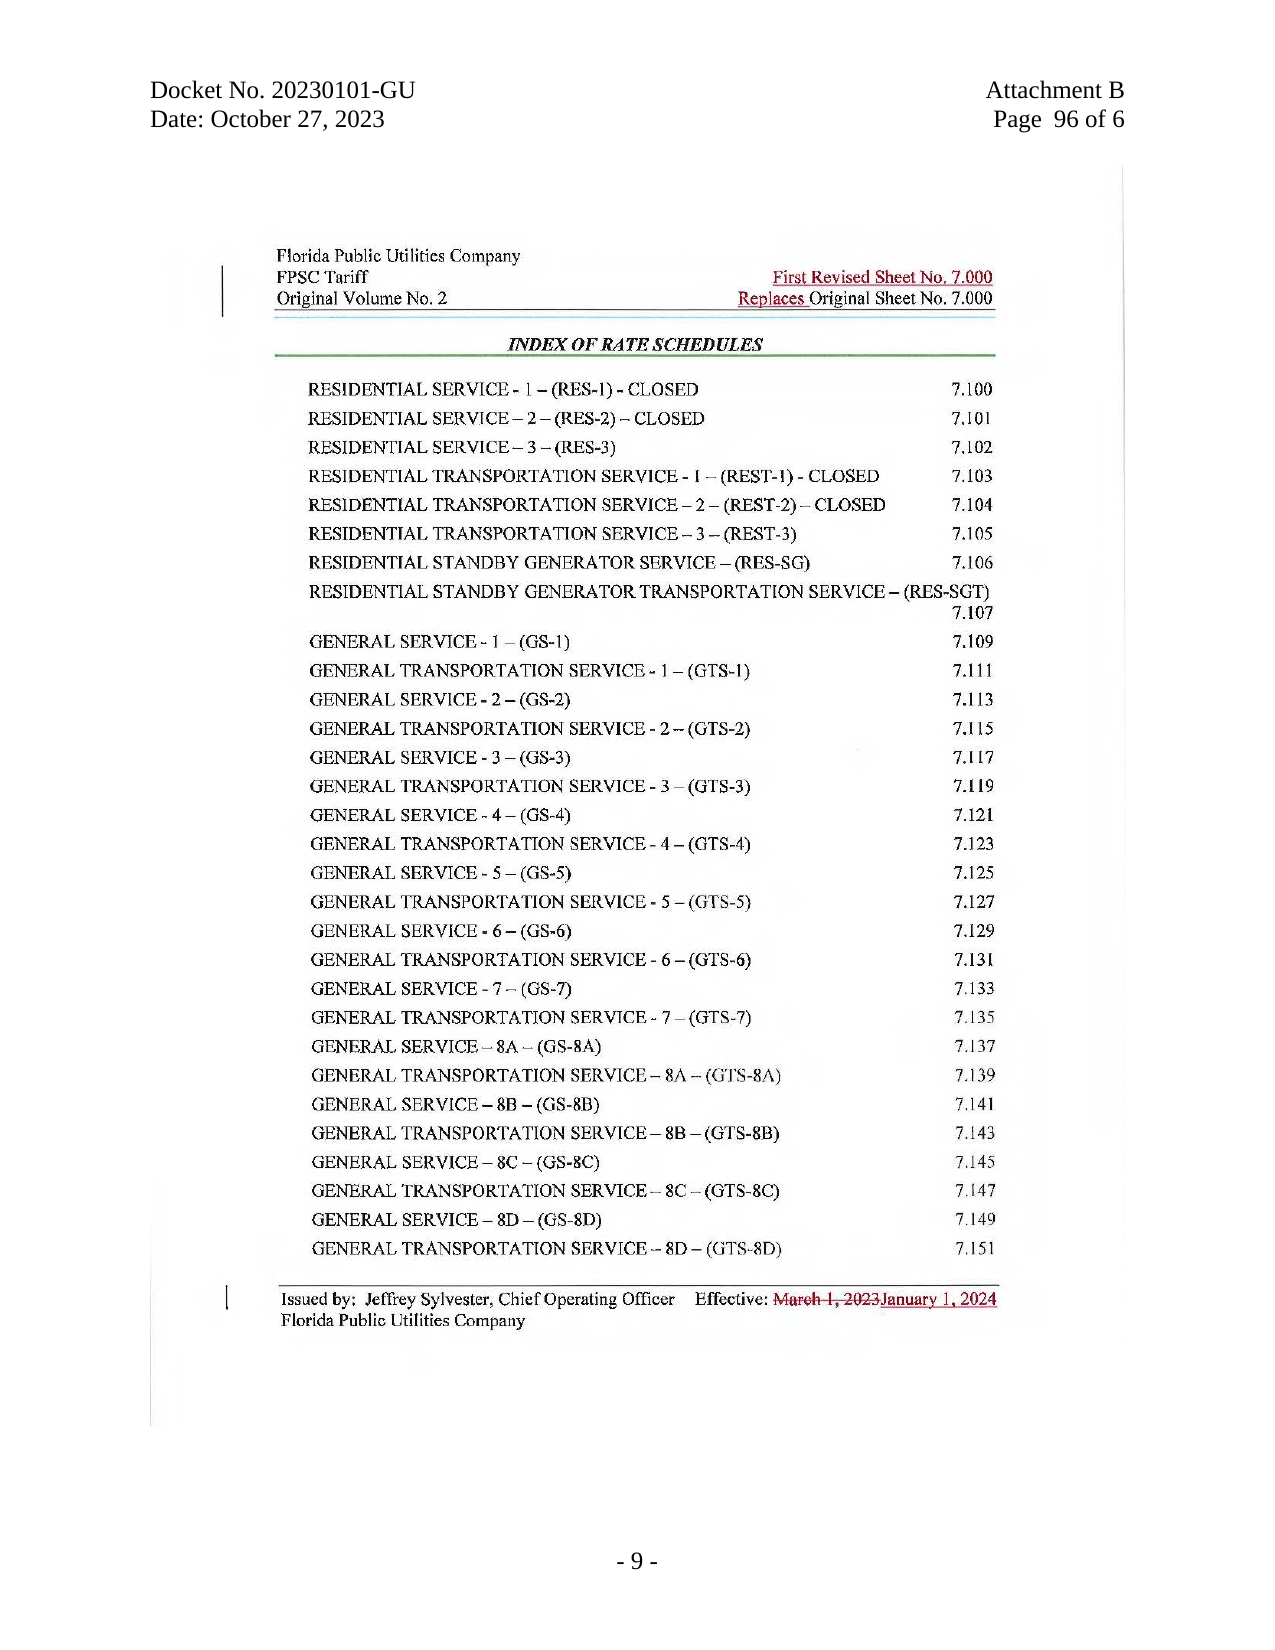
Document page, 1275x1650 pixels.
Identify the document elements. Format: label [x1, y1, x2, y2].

picture [150, 165, 1125, 1427]
